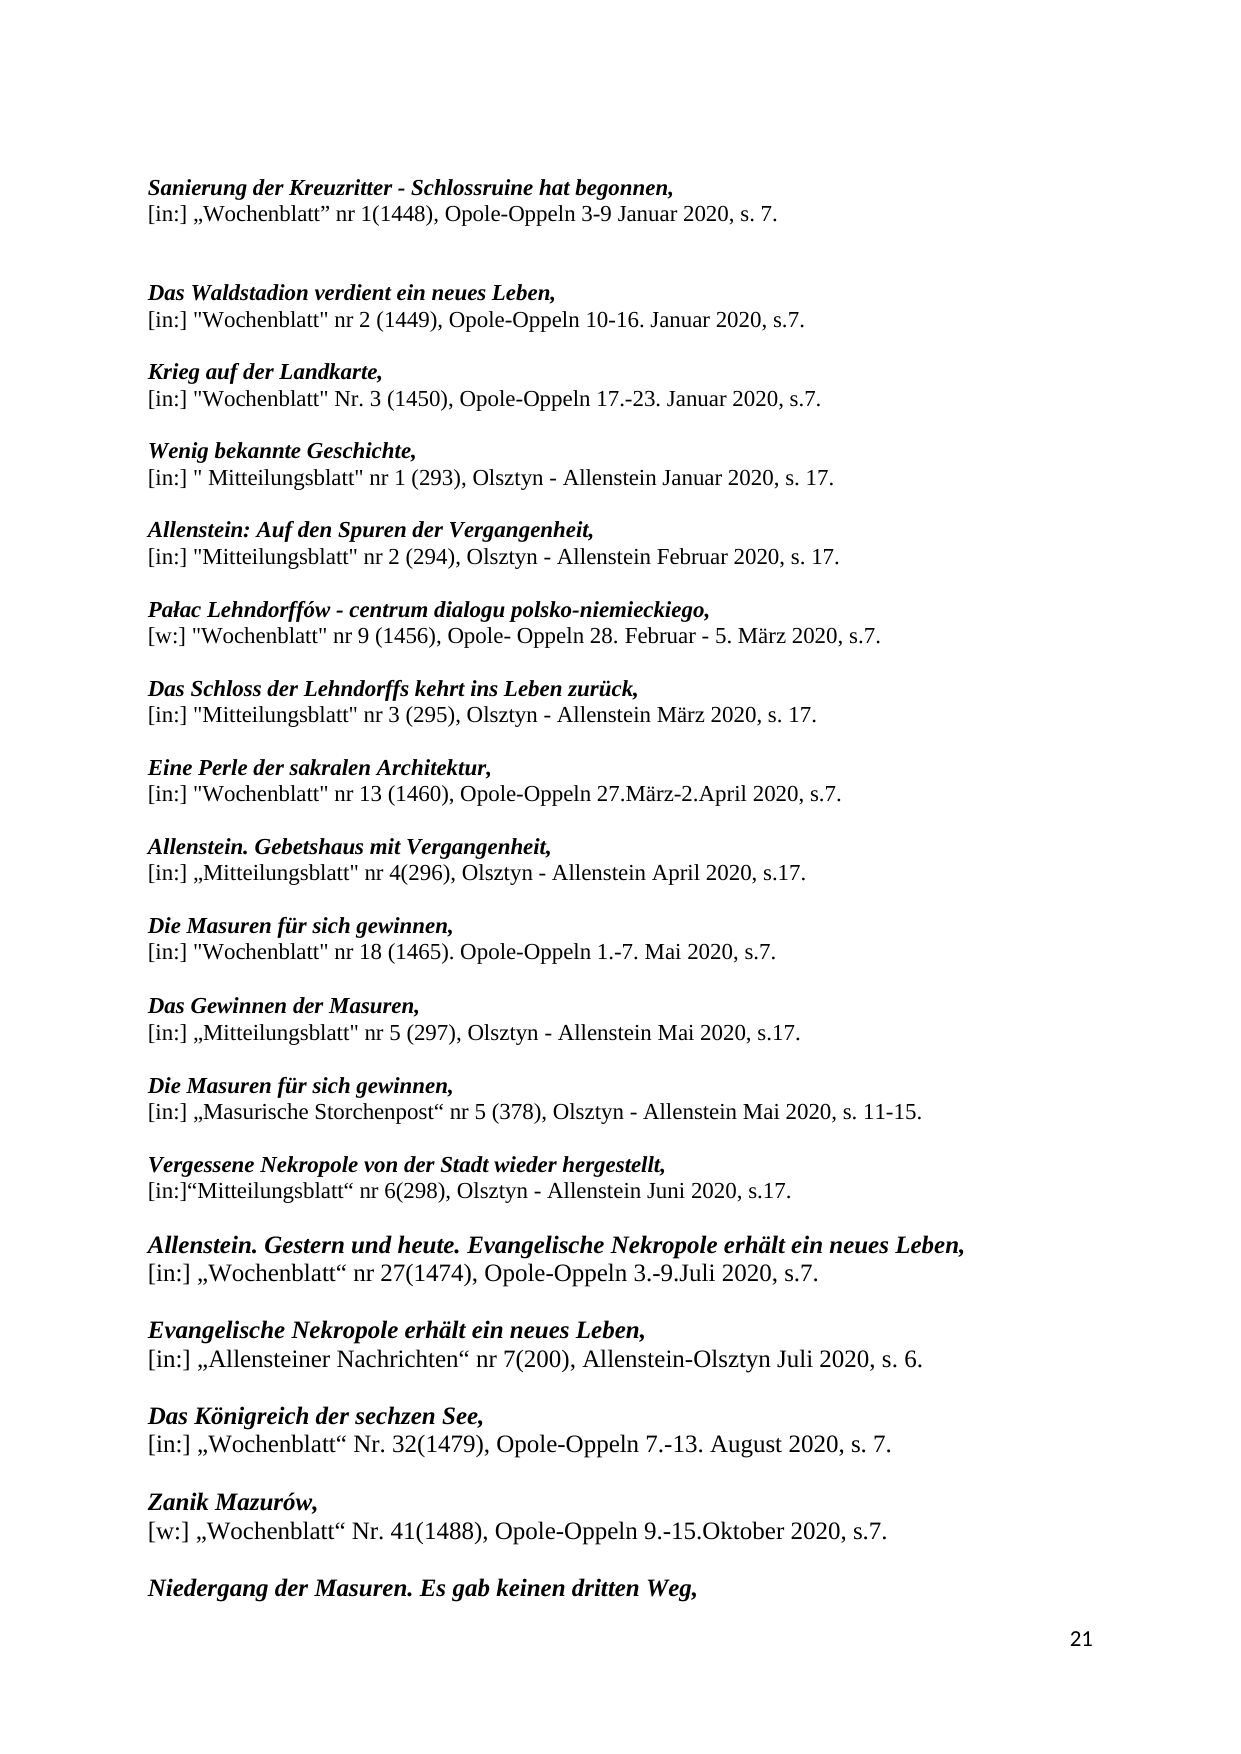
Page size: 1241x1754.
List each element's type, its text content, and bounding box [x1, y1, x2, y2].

text Eine Perle der sakralen Architektur, [in:] "Wochenblatt" nr 13 (1460), Opole-Oppeln 27.März-2.April 2020, s.7. Allenstein. Gebetshaus mit Vergangenheit, [in:] „Mitteilungsblatt" nr 4(296), Olsztyn - Allenstein April 2020, s.17. Die Masuren für sich gewinnen, [in:] "Wochenblatt" nr 18 (1465). Opole-Oppeln 1.-7. Mai 2020, s.7. [148, 727, 1093, 993]
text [148, 148, 1093, 227]
text Das Waldstadion verdient ein neues Leben, [in:] "Wochenblatt" nr 2 (1449), Opole-Oppeln 10-16. Januar 2020, s.7. Krieg auf der Landkarte, [in:] "Wochenblatt" Nr. 3 (1450), Opole-Oppeln 17.-23. Januar 2020, s.7. [148, 227, 1093, 411]
text Niedergang der Masuren. Es gab keinen dritten Weg, [148, 1573, 1093, 1602]
text [w:] „Wochenblatt“ Nr. 41(1488), Opole-Oppeln 9.-15.Oktober 2020, s.7. [148, 1516, 1093, 1544]
text Evangelische Nekropole erhält ein neues Leben, [in:] „Allensteiner Nachrichten“ nr 7(200), Allenstein-Olsztyn Juli 2020, s. 6. [148, 1315, 1093, 1401]
text Wenig bekannte Geschichte, [in:] " Mitteilungsblatt" nr 1 (293), Olsztyn - Allenstein Januar 2020, s. 17. Allenstein: Auf den Spuren der Vergangenheit, [in:] "Mitteilungsblatt" nr 2 (294), Olsztyn - Allenstein Februar 2020, s. 17. Pałac Lehndorffów - centrum dialogu polsko-niemieckiego, [w:] "Wochenblatt" nr 9 (1456), Opole- Oppeln 28. Februar - 5. März 2020, s.7. Das Schloss der Lehndorffs kehrt ins Leben zurück, [in:] "Mitteilungsblatt" nr 3 (295), Olsztyn - Allenstein März 2020, s. 17. [148, 411, 1093, 727]
text Das Königreich der sechzen See, [in:] „Wochenblatt“ Nr. 32(1479), Opole-Oppeln 7.-13. August 2020, s. 7. [148, 1401, 1093, 1458]
text Das Gewinnen der Masuren, [in:] „Mitteilungsblatt" nr 5 (297), Olsztyn - Allenstein Mai 2020, s.17. Die Masuren für sich gewinnen, [in:] „Masurische Storchenpost“ nr 5 (378), Olsztyn - Allenstein Mai 2020, s. 11-15. Vergessene Nekropole von der Stadt wieder hergestellt, [in:]“Mitteilungsblatt“ nr 6(298), Olsztyn - Allenstein Juni 2020, s.17. Allenstein. Gestern und heute. Evangelische Nekropole erhält ein neues Leben, [in:] „Wochenblatt“ nr 27(1474), Opole-Oppeln 3.-9.Juli 2020, s.7. [148, 993, 1093, 1315]
text Zanik Mazurów, [148, 1487, 1093, 1516]
